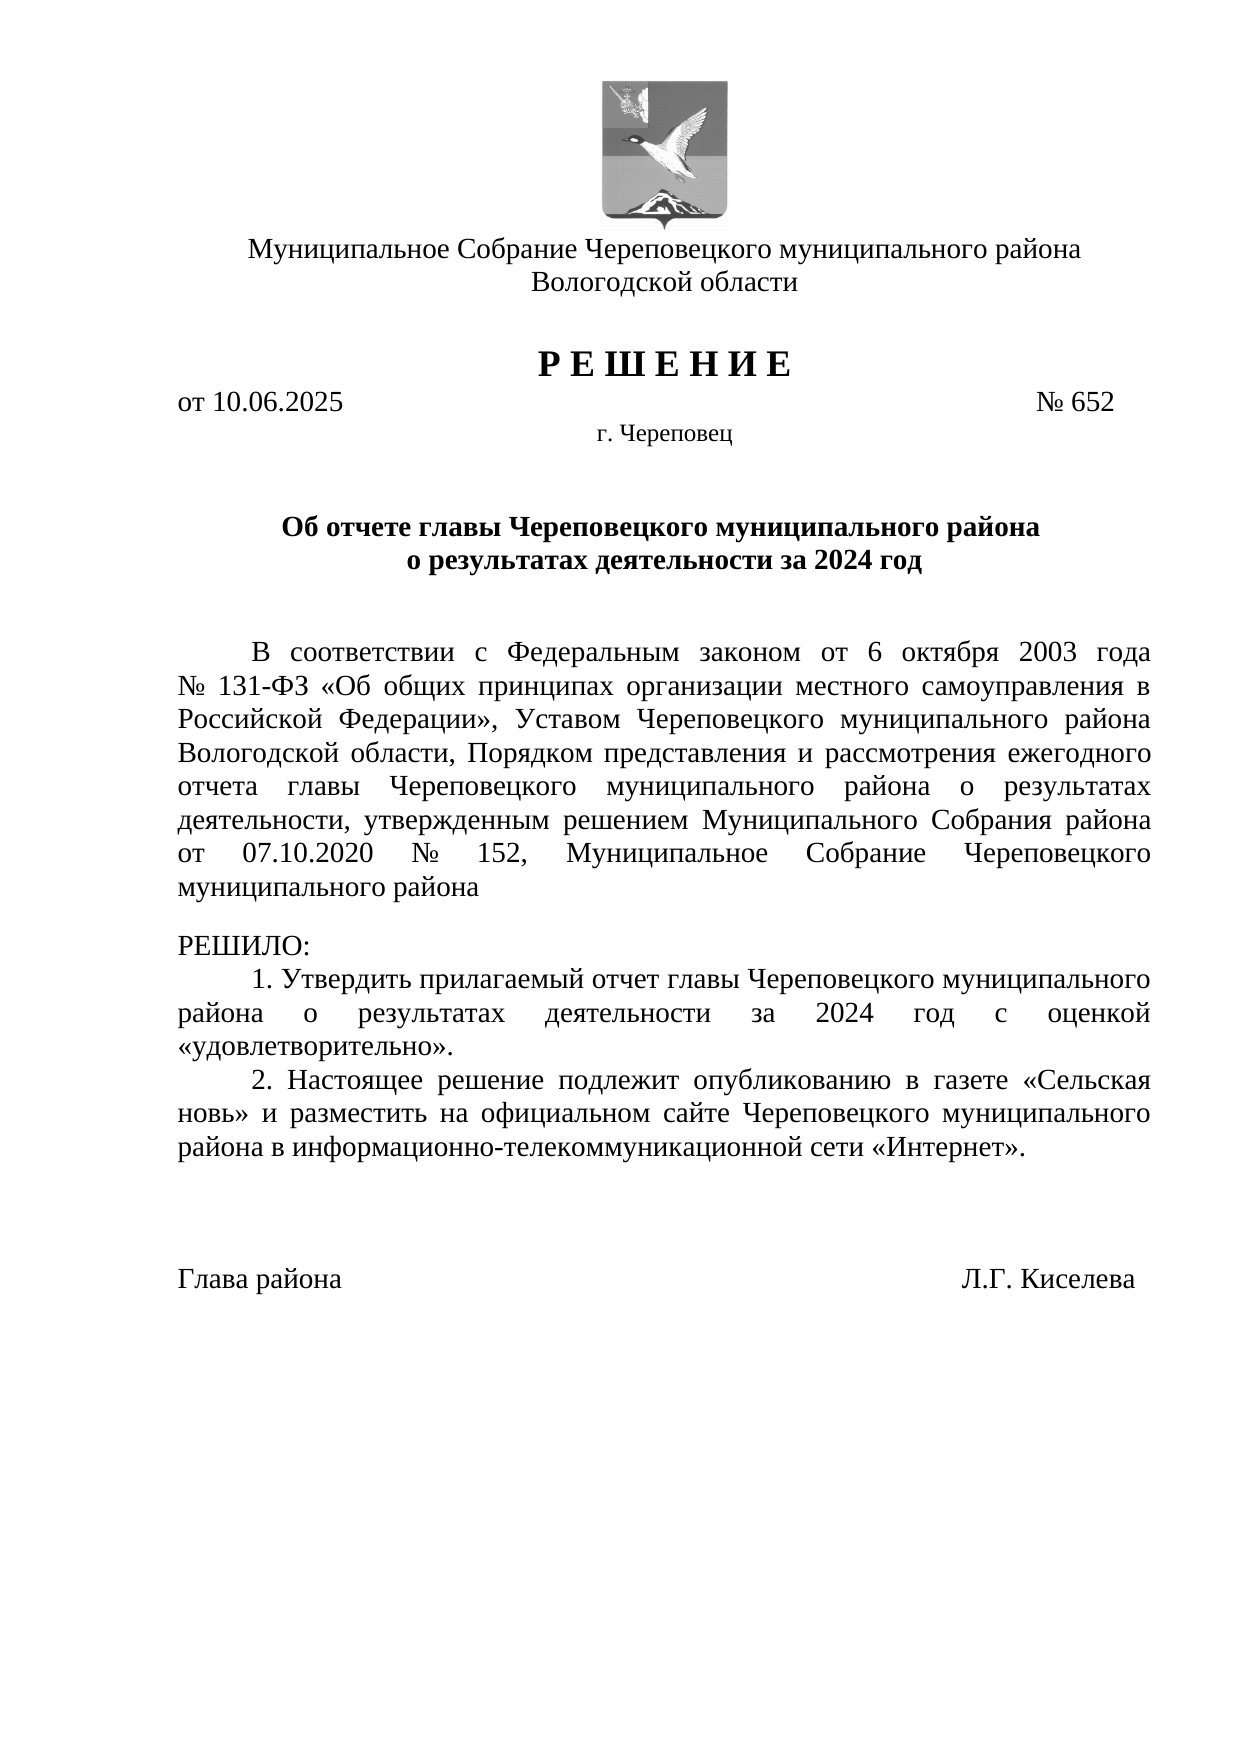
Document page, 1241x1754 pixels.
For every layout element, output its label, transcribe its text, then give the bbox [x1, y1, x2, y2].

text Глава района Л.Г. Киселева [177, 1261, 1152, 1294]
text В соответствии с Федеральным законом от 6 октября 2003 года № 131-ФЗ «Об общих принципах организации местного самоуправления в Российской Федерации», Уставом Череповецкого муниципального района Вологодской области, Порядком представления и рассмотрения ежегодного отчета главы Череповецкого муниципального района о результатах деятельности, утвержденным решением Муниципального Собрания района от 07.10.2020 № 152, Муниципальное Собрание Череповецкого муниципального района [177, 634, 1152, 903]
text 2. Настоящее решение подлежит опубликованию в газете «Сельская новь» и разместить на официальном сайте Череповецкого муниципального района в информационно-телекоммуникационной сети «Интернет». [177, 1062, 1152, 1162]
text Р Е Ш Е Н И Е [177, 341, 1152, 384]
text РЕШИЛО: [177, 928, 1152, 961]
text Об отчете главы Череповецкого муниципального района о результатах деятельности за 2024 год [177, 509, 1152, 576]
text г. Череповец [177, 418, 1152, 446]
text 1. Утвердить прилагаемый отчет главы Череповецкого муниципального района о результатах деятельности за 2024 год с оценкой «удовлетворительно». [177, 961, 1152, 1062]
text от 10.06.2025 № 652 [177, 384, 1152, 418]
text Вологодской области [177, 264, 1152, 298]
subtitle Муниципальное Собрание Череповецкого муниципального района [177, 231, 1152, 264]
